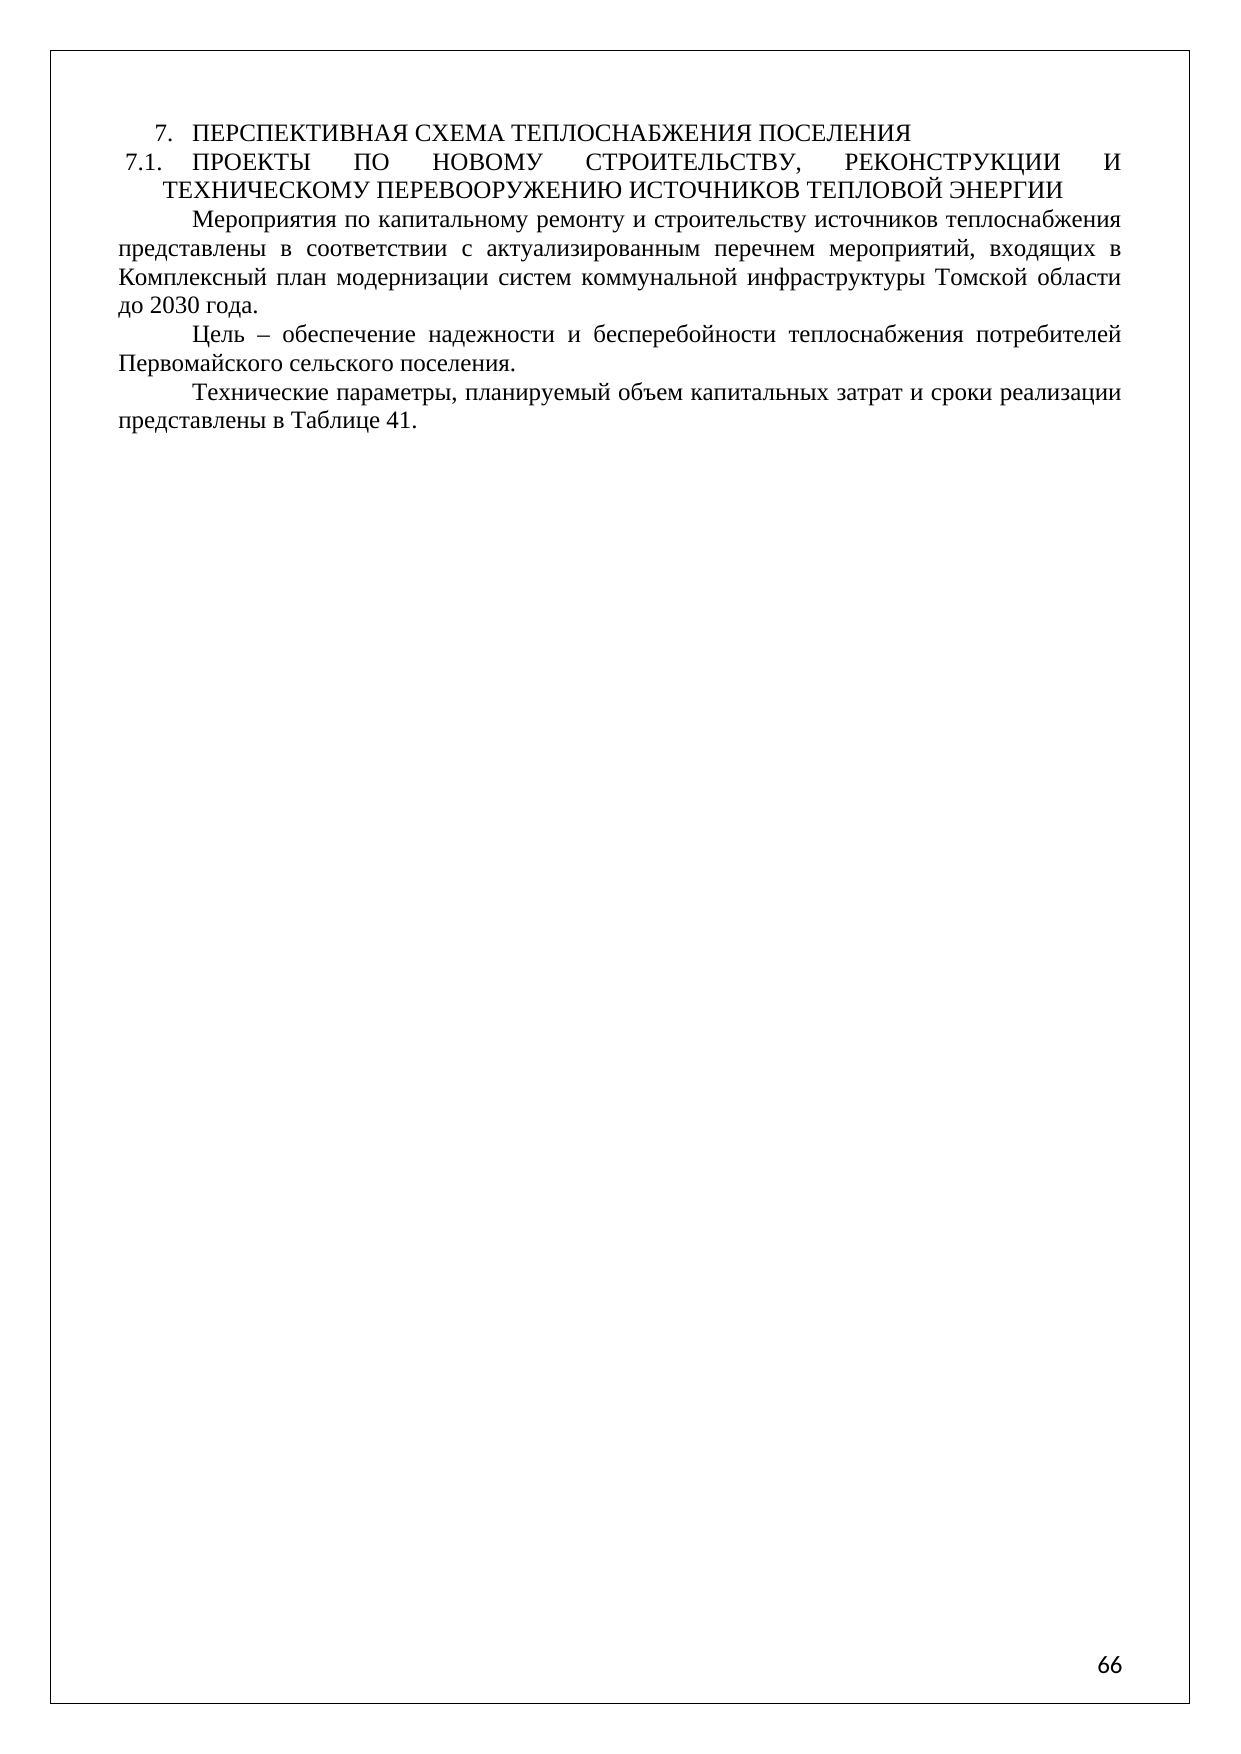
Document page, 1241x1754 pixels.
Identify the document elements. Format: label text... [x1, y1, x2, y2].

text Технические параметры, планируемый объем капитальных затрат и сроки реализации представлены в Таблице 41. [118, 377, 1122, 434]
text Цель – обеспечение надежности и бесперебойности теплоснабжения потребителей Первомайского сельского поселения. [118, 319, 1122, 377]
list ПЕРСПЕКТИВНАЯ СХЕМА ТЕПЛОСНАБЖЕНИЯ ПОСЕЛЕНИЯ [154, 118, 1122, 147]
list ПРОЕКТЫ ПО НОВОМУ СТРОИТЕЛЬСТВУ, РЕКОНСТРУКЦИИ И ТЕХНИЧЕСКОМУ ПЕРЕВООРУЖЕНИЮ ИСТОЧНИКОВ ТЕПЛОВОЙ ЭНЕРГИИ [125, 147, 1122, 204]
text Мероприятия по капитальному ремонту и строительству источников теплоснабжения представлены в соответствии с актуализированным перечнем мероприятий, входящих в Комплексный план модернизации систем коммунальной инфраструктуры Томской области до 2030 года. [118, 204, 1122, 319]
